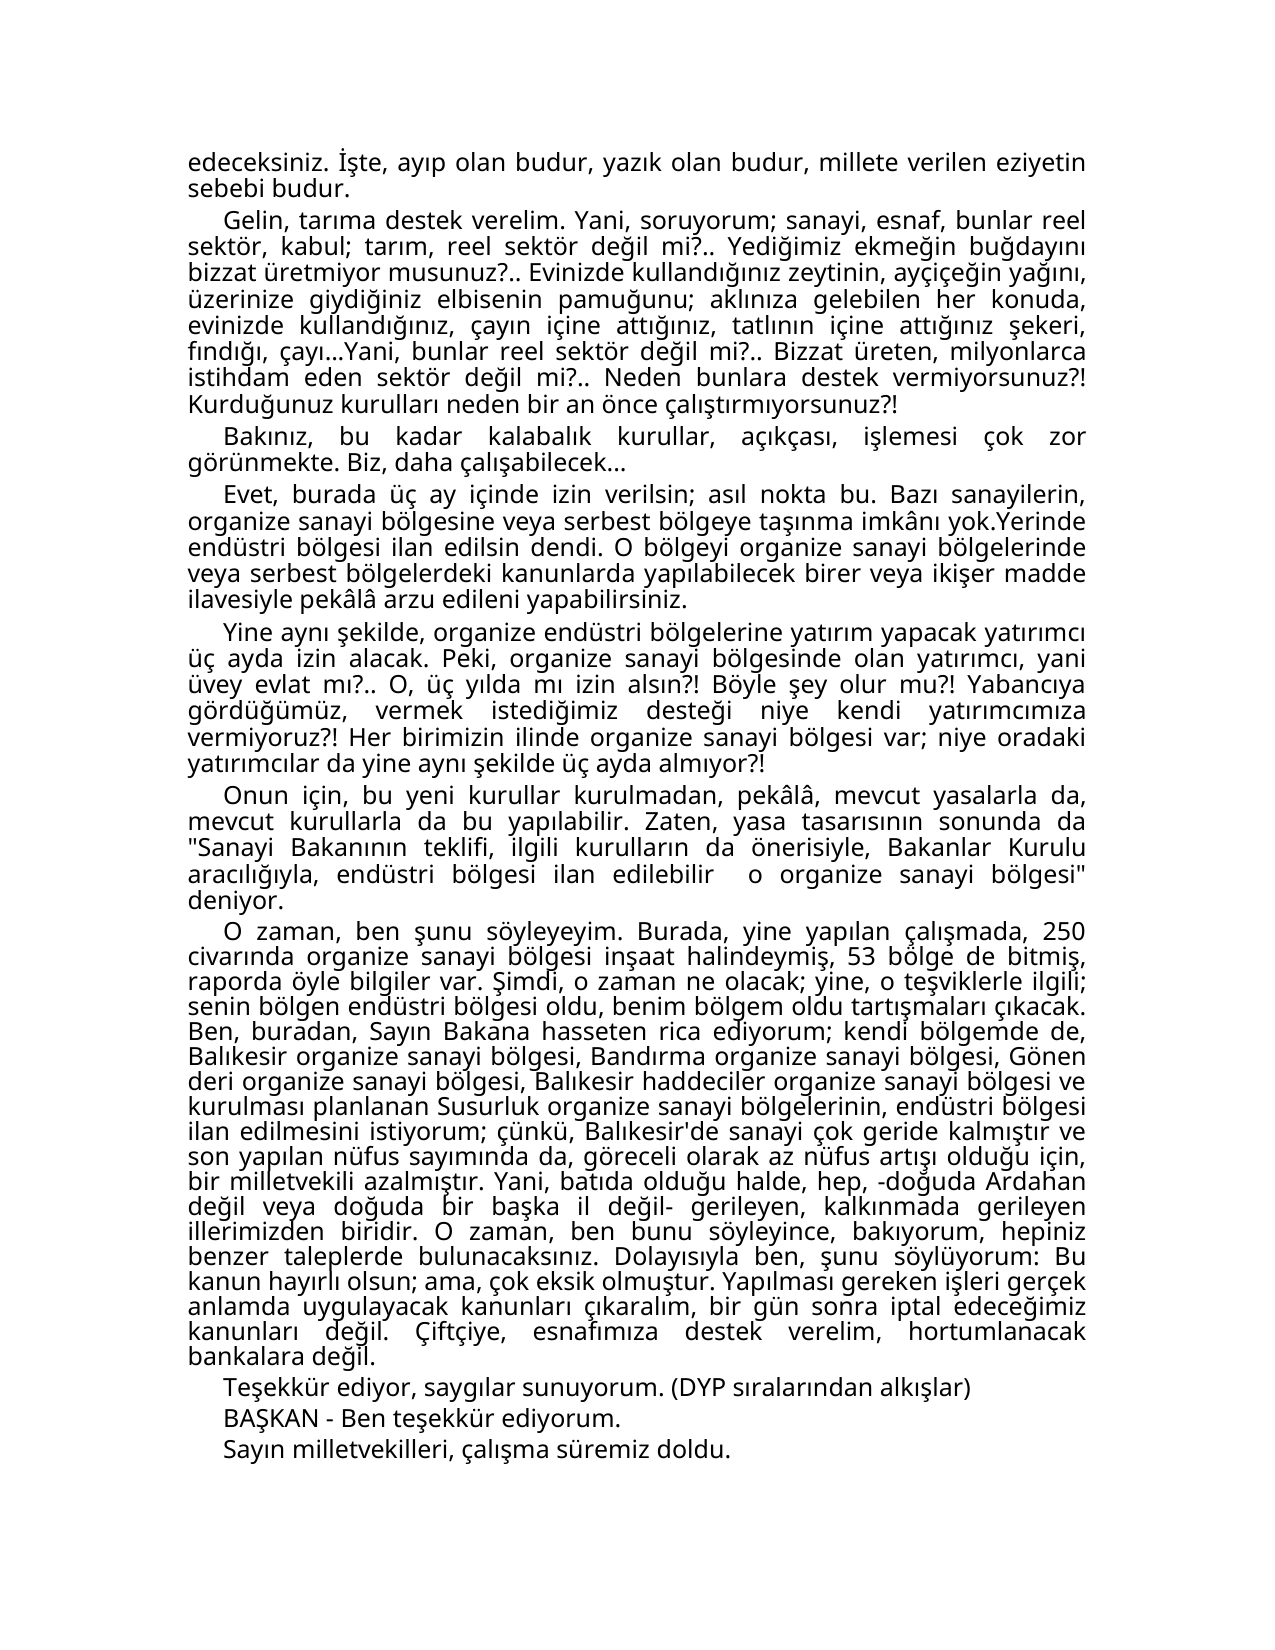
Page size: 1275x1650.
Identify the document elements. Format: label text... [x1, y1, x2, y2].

text Onun için, bu yeni kurullar kurulmadan, pekâlâ, mevcut yasalarla da, mevcut kurullarla da bu yapılabilir. Zaten, yasa tasarısının sonunda da "Sanayi Bakanının teklifi, ilgili kurulların da önerisiyle, Bakanlar Kurulu aracılığıyla, endüstri bölgesi ilan edilebilir o organize sanayi bölgesi" deniyor. [187, 783, 1087, 915]
text Teşekkür ediyor, saygılar sunuyorum. (DYP sıralarından alkışlar) [187, 1377, 1087, 1402]
text Bakınız, bu kadar kalabalık kurullar, açıkçası, işlemesi çok zor görünmekte. Biz, daha çalışabilecek... [187, 424, 1087, 477]
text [187, 150, 1087, 202]
text Evet, burada üç ay içinde izin verilsin; asıl nokta bu. Bazı sanayilerin, organize sanayi bölgesine veya serbest bölgeye taşınma imkânı yok.Yerinde endüstri bölgesi ilan edilsin dendi. O bölgeyi organize sanayi bölgelerinde veya serbest bölgelerdeki kanunlarda yapılabilecek birer veya ikişer madde ilavesiyle pekâlâ arzu edileni yapabilirsiniz. [187, 483, 1087, 614]
text O zaman, ben şunu söyleyeyim. Burada, yine yapılan çalışmada, 250 civarında organize sanayi bölgesi inşaat halindeymiş, 53 bölge de bitmiş, raporda öyle bilgiler var. Şimdi, o zaman ne olacak; yine, o teşviklerle ilgili; senin bölgen endüstri bölgesi oldu, benim bölgem oldu tartışmaları çıkacak. Ben, buradan, Sayın Bakana hasseten rica ediyorum; kendi bölgemde de, Balıkesir organize sanayi bölgesi, Bandırma organize sanayi bölgesi, Gönen deri organize sanayi bölgesi, Balıkesir haddeciler organize sanayi bölgesi ve kurulması planlanan Susurluk organize sanayi bölgelerinin, endüstri bölgesi ilan edilmesini istiyorum; çünkü, Balıkesir'de sanayi çok geride kalmıştır ve son yapılan nüfus sayımında da, göreceli olarak az nüfus artışı olduğu için, bir milletvekili azalmıştır. Yani, batıda olduğu halde, hep, -doğuda Ardahan değil veya doğuda bir başka il değil- gerileyen, kalkınmada gerileyen illerimizden biridir. O zaman, ben bunu söyleyince, bakıyorum, hepiniz benzer taleplerde bulunacaksınız. Dolayısıyla ben, şunu söylüyorum: Bu kanun hayırlı olsun; ama, çok eksik olmuştur. Yapılması gereken işleri gerçek anlamda uygulayacak kanunları çıkaralım, bir gün sonra iptal edeceğimiz kanunları değil. Çiftçiye, esnafımıza destek verelim, hortumlanacak bankalara değil. [187, 921, 1087, 1371]
text BAŞKAN - Ben teşekkür ediyorum. [187, 1407, 1087, 1432]
text Yine aynı şekilde, organize endüstri bölgelerine yatırım yapacak yatırımcı üç ayda izin alacak. Peki, organize sanayi bölgesinde olan yatırımcı, yani üvey evlat mı?.. O, üç yılda mı izin alsın?! Böyle şey olur mu?! Yabancıya gördüğümüz, vermek istediğimiz desteği niye kendi yatırımcımıza vermiyoruz?! Her birimizin ilinde organize sanayi bölgesi var; niye oradaki yatırımcılar da yine aynı şekilde üç ayda almıyor?! [187, 620, 1087, 777]
text Gelin, tarıma destek verelim. Yani, soruyorum; sanayi, esnaf, bunlar reel sektör, kabul; tarım, reel sektör değil mi?.. Yediğimiz ekmeğin buğdayını bizzat üretmiyor musunuz?.. Evinizde kullandığınız zeytinin, ayçiçeğin yağını, üzerinize giydiğiniz elbisenin pamuğunu; aklınıza gelebilen her konuda, evinizde kullandığınız, çayın içine attığınız, tatlının içine attığınız şekeri, fındığı, çayı...Yani, bunlar reel sektör değil mi?.. Bizzat üreten, milyonlarca istihdam eden sektör değil mi?.. Neden bunlara destek vermiyorsunuz?! Kurduğunuz kurulları neden bir an önce çalıştırmıyorsunuz?! [187, 208, 1087, 418]
text Sayın milletvekilleri, çalışma süremiz doldu. [187, 1438, 1087, 1463]
